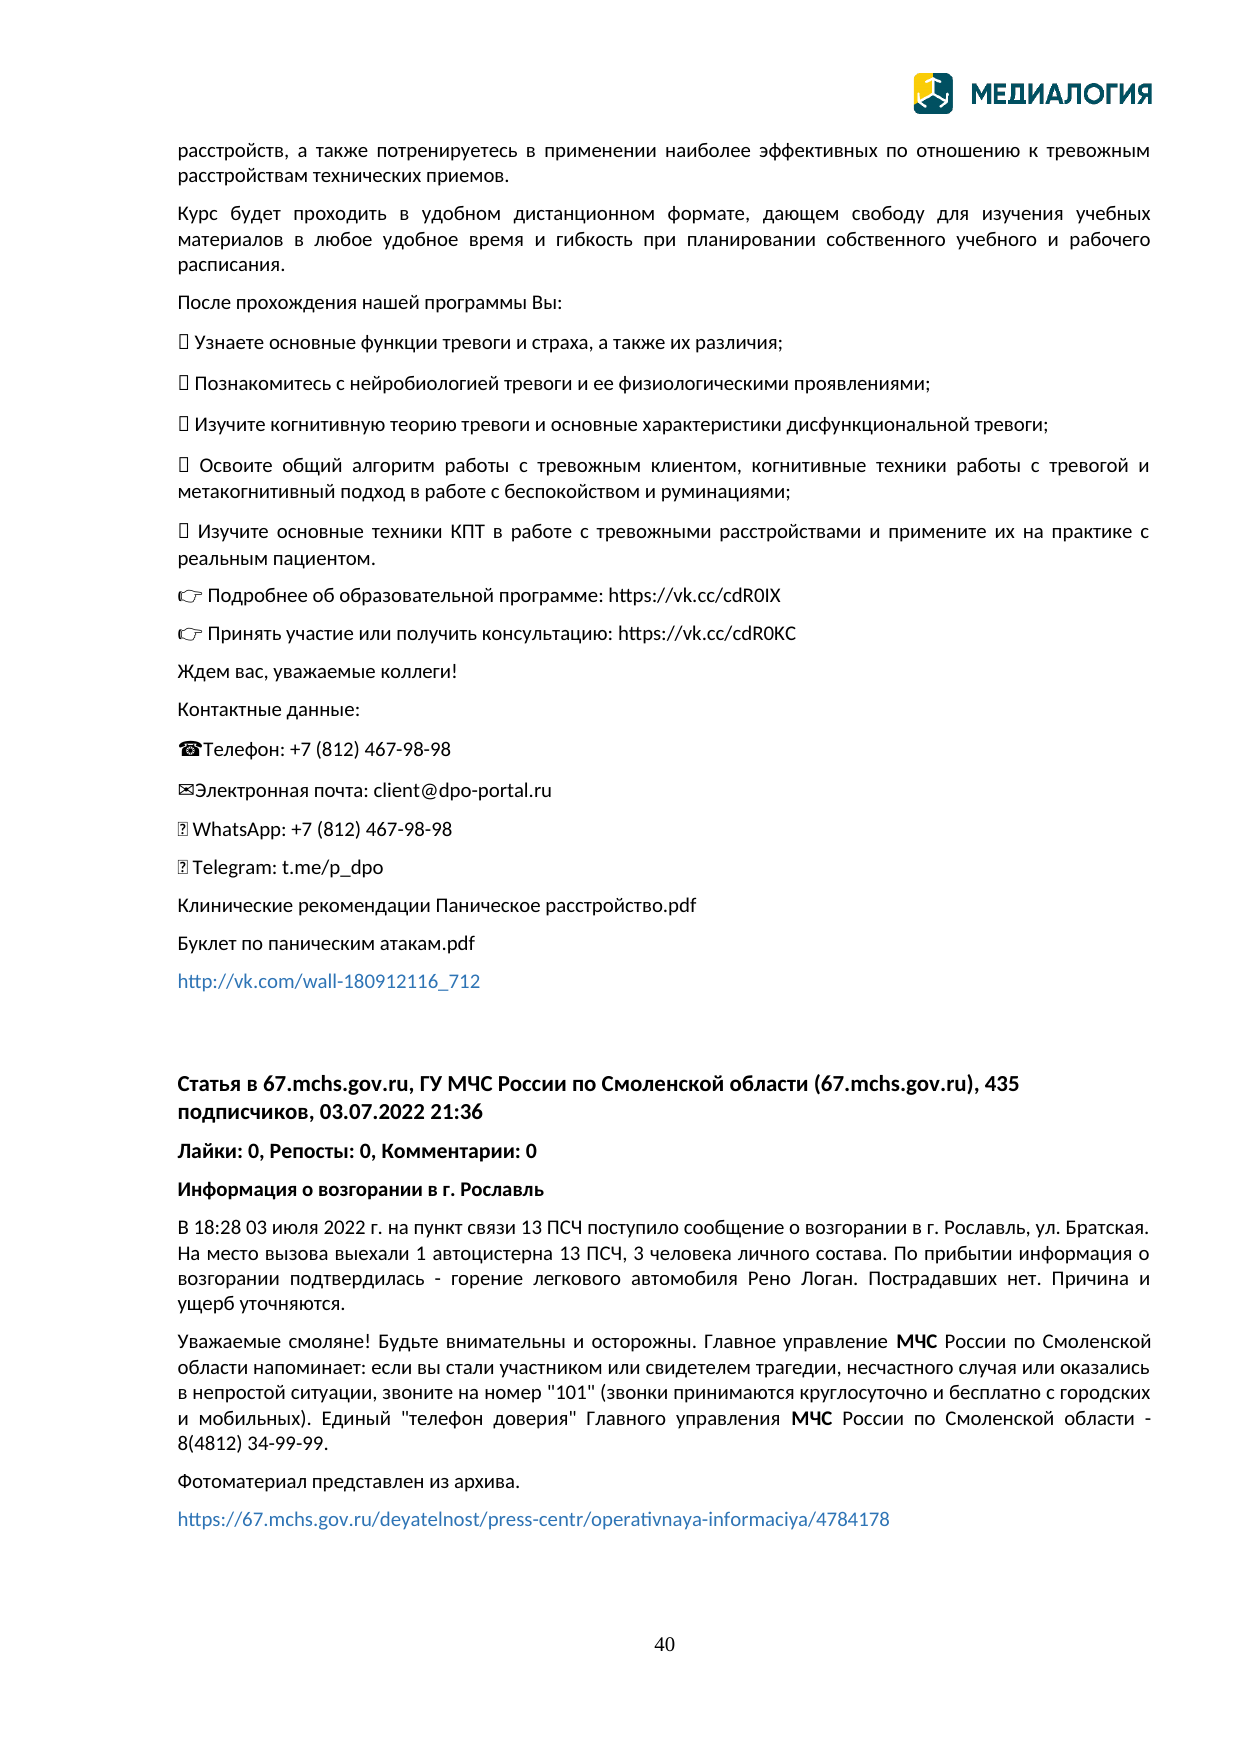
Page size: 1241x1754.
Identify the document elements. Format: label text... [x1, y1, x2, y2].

text Курс будет проходить в удобном дистанционном формате, дающем свободу для изучения учебных материалов в любое удобное время и гибкость при планировании собственного учебного и рабочего расписания. [177, 201, 1152, 277]
text 👉 Подробнее об образовательной программе: https://vk.cc/cdR0IX [177, 583, 1152, 608]
text ✅ Изучите основные техники КПТ в работе с тревожными расстройствами и примените их на практике с реальным пациентом. [177, 516, 1152, 570]
text ✅ Освоите общий алгоритм работы с тревожным клиентом, когнитивные техники работы с тревогой и метакогнитивный подход в работе с беспокойством и руминациями; [177, 450, 1152, 504]
text В 18:28 03 июля 2022 г. на пункт связи 13 ПСЧ поступило сообщение о возгорании в г. Рославль, ул. Братская. На место вызова выехали 1 автоцистерна 13 ПСЧ, 3 человека личного состава. По прибытии информация о возгорании подтвердилась - горение легкового автомобиля Рено Логан. Пострадавших нет. Причина и ущерб уточняются. [177, 1214, 1152, 1316]
text Уважаемые смоляне! Будьте внимательны и осторожны. Главное управление МЧС России по Смоленской области напоминает: если вы стали участником или свидетелем трагедии, несчастного случая или оказались в непростой ситуации, звоните на номер "101" (звонки принимаются круглосуточно и бесплатно с городских и мобильных). Единый "телефон доверия" Главного управления МЧС России по Смоленской области - 8(4812) 34-99-99. [177, 1328, 1152, 1456]
text Лайки: 0, Репосты: 0, Комментарии: 0 [177, 1137, 1152, 1164]
text Клинические рекомендации Паническое расстройство.pdf [177, 892, 1152, 917]
text ✅ Познакомитесь с нейробиологией тревоги и ее физиологическими проявлениями; [177, 368, 1152, 397]
picture [913, 73, 1152, 114]
text Фотоматериал представлен из архива. [177, 1468, 1152, 1493]
text http://vk.com/wall-180912116_712 [177, 968, 1152, 993]
text ☎Телефон: +7 (812) 467-98-98 [177, 734, 1152, 763]
text 📞 WhatsApp: +7 (812) 467-98-98 [177, 816, 1152, 842]
text 👉 Принять участие или получить консультацию: https://vk.cc/cdR0KC [177, 621, 1152, 646]
text После прохождения нашей программы Вы: [177, 289, 1152, 315]
text Статья в 67.mchs.gov.ru, ГУ МЧС России по Смоленской области (67.mchs.gov.ru), 435 подписчиков, 03.07.2022 21:36 [177, 1069, 1152, 1125]
text Контактные данные: [177, 696, 1152, 722]
text ✅ Узнаете основные функции тревоги и страха, а также их различия; [177, 327, 1152, 356]
text ✅ Изучите когнитивную теорию тревоги и основные характеристики дисфункциональной тревоги; [177, 409, 1152, 437]
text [177, 137, 1152, 188]
text Информация о возгорании в г. Рославль [177, 1176, 1152, 1202]
text 👥 Telegram: t.me/p_dpo [177, 854, 1152, 879]
text Буклет по паническим атакам.pdf [177, 930, 1152, 955]
text https://67.mchs.gov.ru/deyatelnost/press-centr/operativnaya-informaciya/4784178 [177, 1506, 1152, 1531]
text Ждем вас, уважаемые коллеги! [177, 658, 1152, 684]
text ✉Электронная почта: client@dpo-portal.ru [177, 775, 1152, 804]
